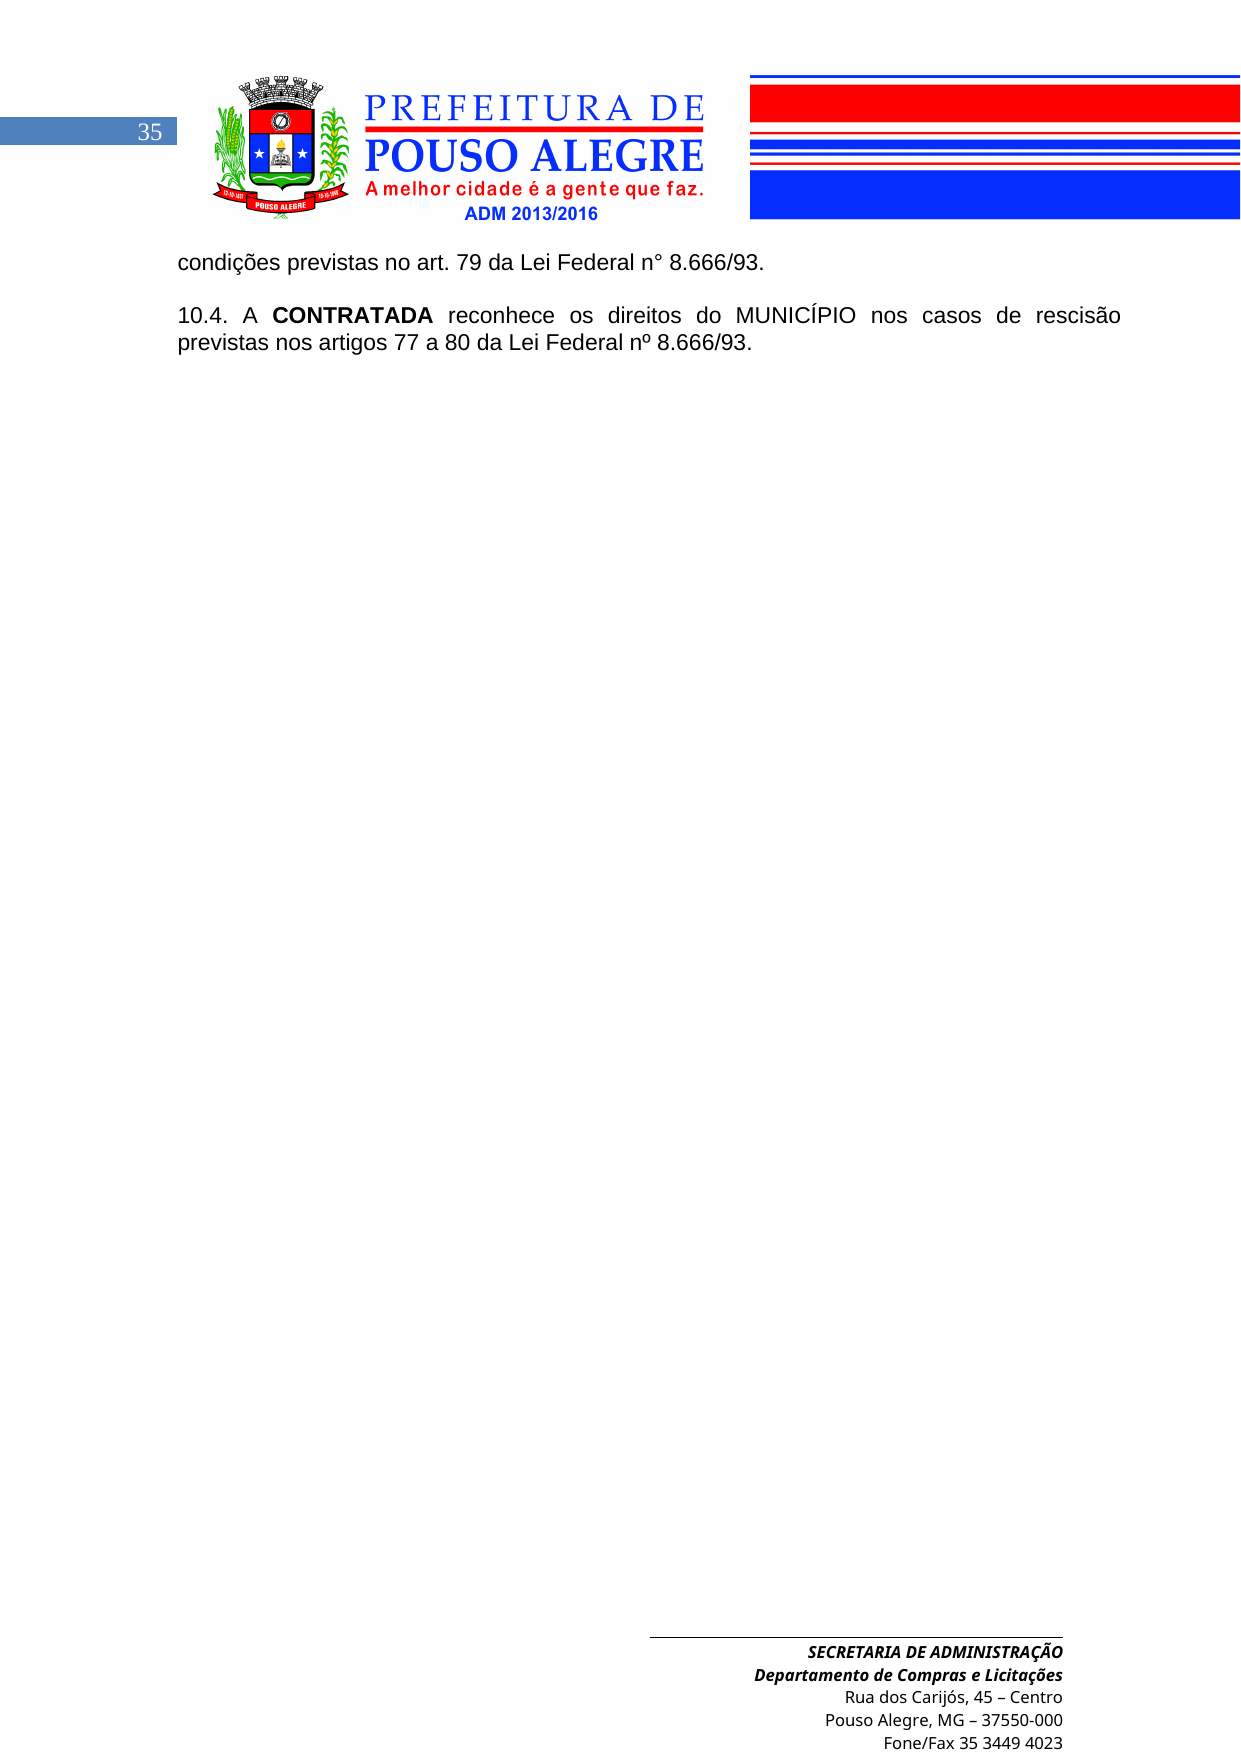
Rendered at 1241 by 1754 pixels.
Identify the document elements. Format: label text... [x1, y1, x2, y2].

text 10.3. A rescisão poderá ser unilateral, amigável (resilição) ou judicial, nos termos e condições previstas no art. 79 da Lei Federal n° 8.666/93. [177, 249, 1122, 276]
picture [206, 73, 1241, 221]
text 10.4. A CONTRATADA reconhece os direitos do MUNICÍPIO nos casos de rescisão previstas nos artigos 77 a 80 da Lei Federal nº 8.666/93. [177, 302, 1122, 355]
